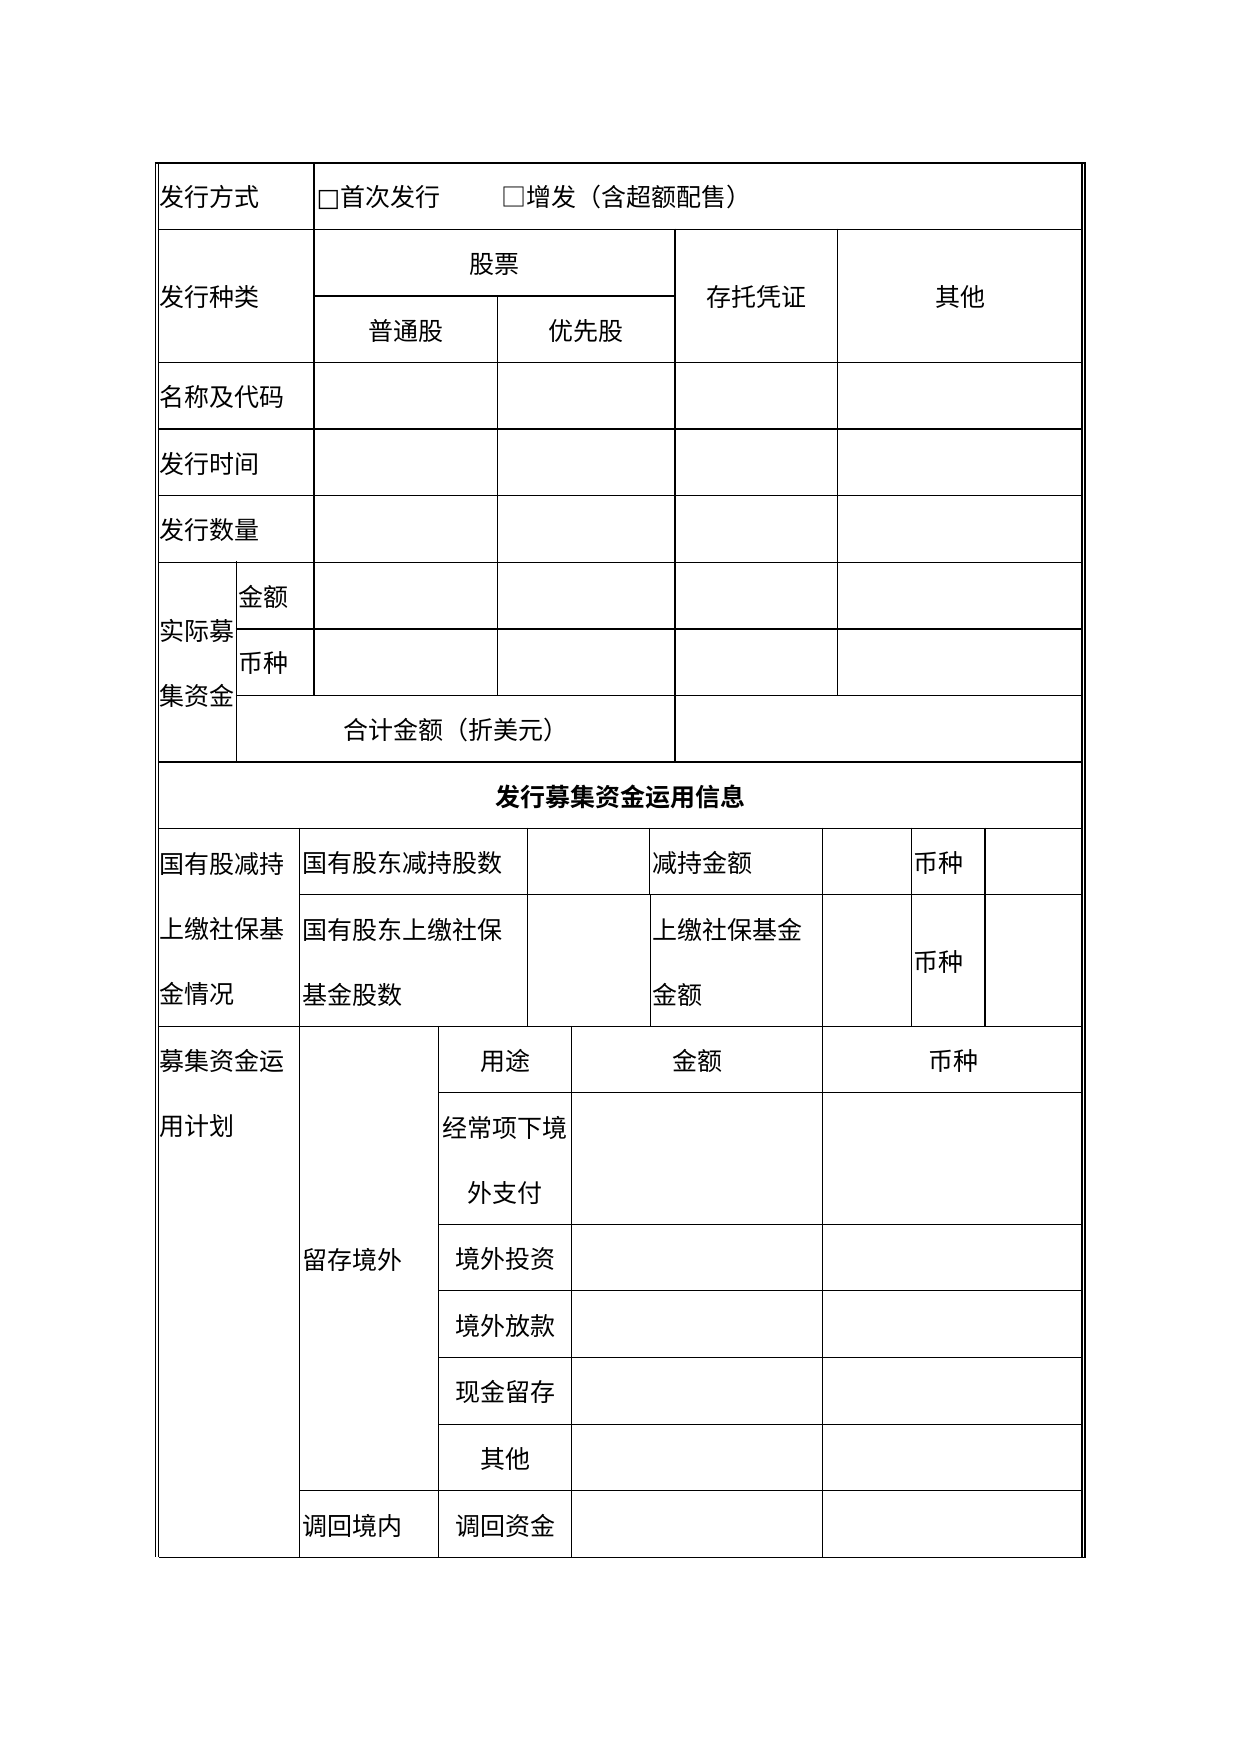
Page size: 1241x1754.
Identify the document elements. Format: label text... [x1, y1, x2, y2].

table_cell [823, 1491, 1081, 1557]
table_cell [986, 895, 1081, 1026]
table_cell 发行募集资金运用信息 [159, 763, 1081, 828]
table_cell 普通股 [315, 297, 497, 362]
table_cell [572, 1425, 822, 1490]
table_cell [676, 363, 837, 428]
table_cell [676, 430, 837, 495]
table_cell 发行时间 [159, 430, 313, 495]
table_cell 合计金额（折美元） [237, 696, 674, 761]
table_cell 现金留存 [439, 1358, 571, 1423]
table_cell 其他 [439, 1425, 571, 1490]
table_cell [676, 630, 837, 694]
table_cell [823, 1093, 1081, 1224]
table_cell [676, 563, 837, 628]
table_cell [572, 1491, 822, 1557]
table_cell [315, 430, 497, 495]
table_cell [315, 496, 497, 561]
table_cell [823, 895, 911, 1026]
table_cell [823, 1225, 1081, 1290]
table_cell [528, 895, 650, 1026]
table_cell [823, 1358, 1081, 1423]
table_cell [676, 696, 1081, 761]
table_cell 发行数量 [159, 496, 313, 561]
table_cell 经常项下境外支付 [439, 1093, 571, 1224]
table_cell [838, 630, 1081, 694]
table_cell [315, 563, 497, 628]
table_cell [528, 829, 649, 894]
table_cell 调回资金 [439, 1491, 571, 1557]
table_cell 国有股东上缴社保基金股数 [300, 895, 527, 1026]
table_cell [676, 496, 837, 561]
table_cell 境外放款 [439, 1291, 571, 1357]
table_cell 币种 [912, 895, 984, 1026]
table_cell [572, 1358, 822, 1423]
table_cell 国有股东减持股数 [300, 829, 527, 894]
table_cell 发行种类 [159, 230, 313, 362]
table_cell 募集资金运用计划 [159, 1027, 299, 1557]
table_cell 币种 [237, 630, 313, 694]
table_cell [572, 1093, 822, 1224]
table_cell 境外投资 [439, 1225, 571, 1290]
table_cell [838, 563, 1081, 628]
table_cell [315, 363, 497, 428]
table_cell [572, 1225, 822, 1290]
table_cell 金额 [237, 563, 313, 628]
table_cell 名称及代码 [159, 363, 313, 428]
table_cell [498, 363, 674, 428]
table_cell 减持金额 [650, 829, 822, 894]
table_cell 用途 [439, 1027, 571, 1092]
table_cell [498, 430, 674, 495]
table_cell 其他 [838, 230, 1081, 362]
table_cell 发行方式 [159, 164, 313, 228]
table_cell [823, 1425, 1081, 1490]
table_cell 币种 [912, 829, 984, 894]
table_cell □首次发行 □增发（含超额配售） [315, 164, 1081, 228]
table_cell [498, 630, 674, 694]
table_cell [572, 1291, 822, 1357]
table_cell [823, 829, 911, 894]
table_cell 调回境内 [300, 1491, 438, 1557]
table_cell [838, 363, 1081, 428]
table_cell 实际募集资金 [159, 563, 236, 761]
table_cell [838, 430, 1081, 495]
table_cell 留存境外 [300, 1027, 438, 1490]
table_cell 股票 [315, 230, 674, 295]
table_cell [498, 496, 674, 561]
table_cell [823, 1291, 1081, 1357]
table_cell [315, 630, 497, 694]
table_cell [986, 829, 1081, 894]
table_cell 国有股减持上缴社保基金情况 [159, 829, 299, 1026]
table_cell [498, 563, 674, 628]
table_cell 存托凭证 [676, 230, 837, 362]
table_cell [838, 496, 1081, 561]
table_cell 上缴社保基金金额 [651, 895, 822, 1026]
table_cell 金额 [572, 1027, 822, 1092]
table_cell 币种 [823, 1027, 1081, 1092]
table_cell 优先股 [498, 297, 674, 362]
